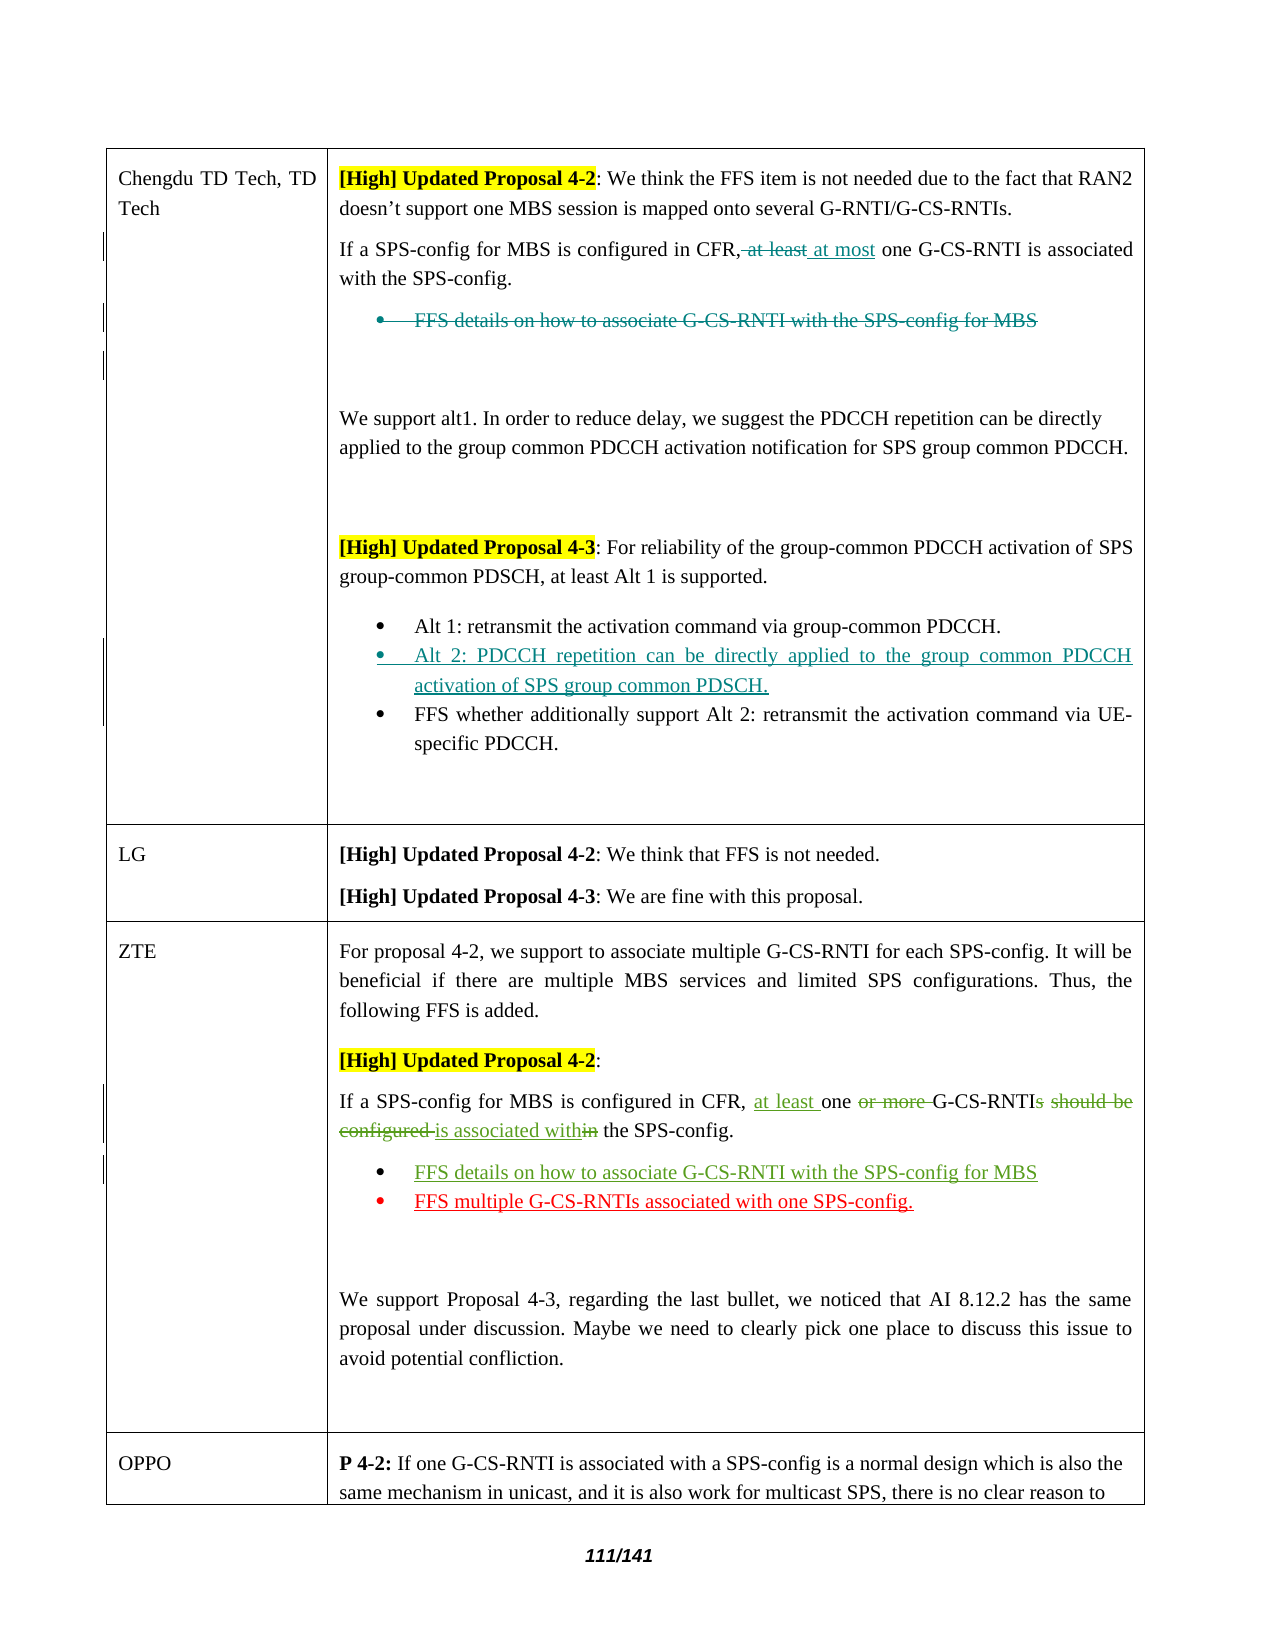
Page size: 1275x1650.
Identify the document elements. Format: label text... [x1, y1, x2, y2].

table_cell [328, 1433, 1144, 1504]
table_cell [High] Updated Proposal 4-2: We think the FFS item is not needed due to the fact that RAN2 doesn’t support one MBS session is mapped onto several G-RNTI/G-CS-RNTIs. If a SPS-config for MBS is configured in CFR, one G-CS-RNTI is associated with the SPS-config. We support alt1. In order to reduce delay, we suggest the PDCCH repetition can be directly applied to the group common PDCCH activation notification for SPS group common PDCCH. [High] Updated Proposal 4-3: For reliability of the group-common PDCCH activation of SPS group-common PDSCH, at least Alt 1 is supported. Alt 1: retransmit the activation command via group-common PDCCH. FFS whether additionally support Alt 2: retransmit the activation command via UE-specific PDCCH. [328, 149, 1144, 824]
table_cell [High] Updated Proposal 4-2: We think that FFS is not needed. [High] Updated Proposal 4-3: We are fine with this proposal. [328, 825, 1144, 921]
table_cell For proposal 4-2, we support to associate multiple G-CS-RNTI for each SPS-config. It will be beneficial if there are multiple MBS services and limited SPS configurations. Thus, the following FFS is added. [High] Updated Proposal 4-2: If a SPS-config for MBS is configured in CFR, one G-CS-RNTI the SPS-config. FFS multiple G-CS-RNTIs associated with one SPS-config. We support Proposal 4-3, regarding the last bullet, we noticed that AI 8.12.2 has the same proposal under discussion. Maybe we need to clearly pick one place to discuss this issue to avoid potential confliction. [328, 922, 1144, 1432]
table_cell Chengdu TD Tech, TD Tech [107, 149, 327, 824]
table_cell LG [107, 825, 327, 921]
table_cell OPPO [107, 1433, 327, 1504]
table_cell ZTE [107, 922, 327, 1432]
